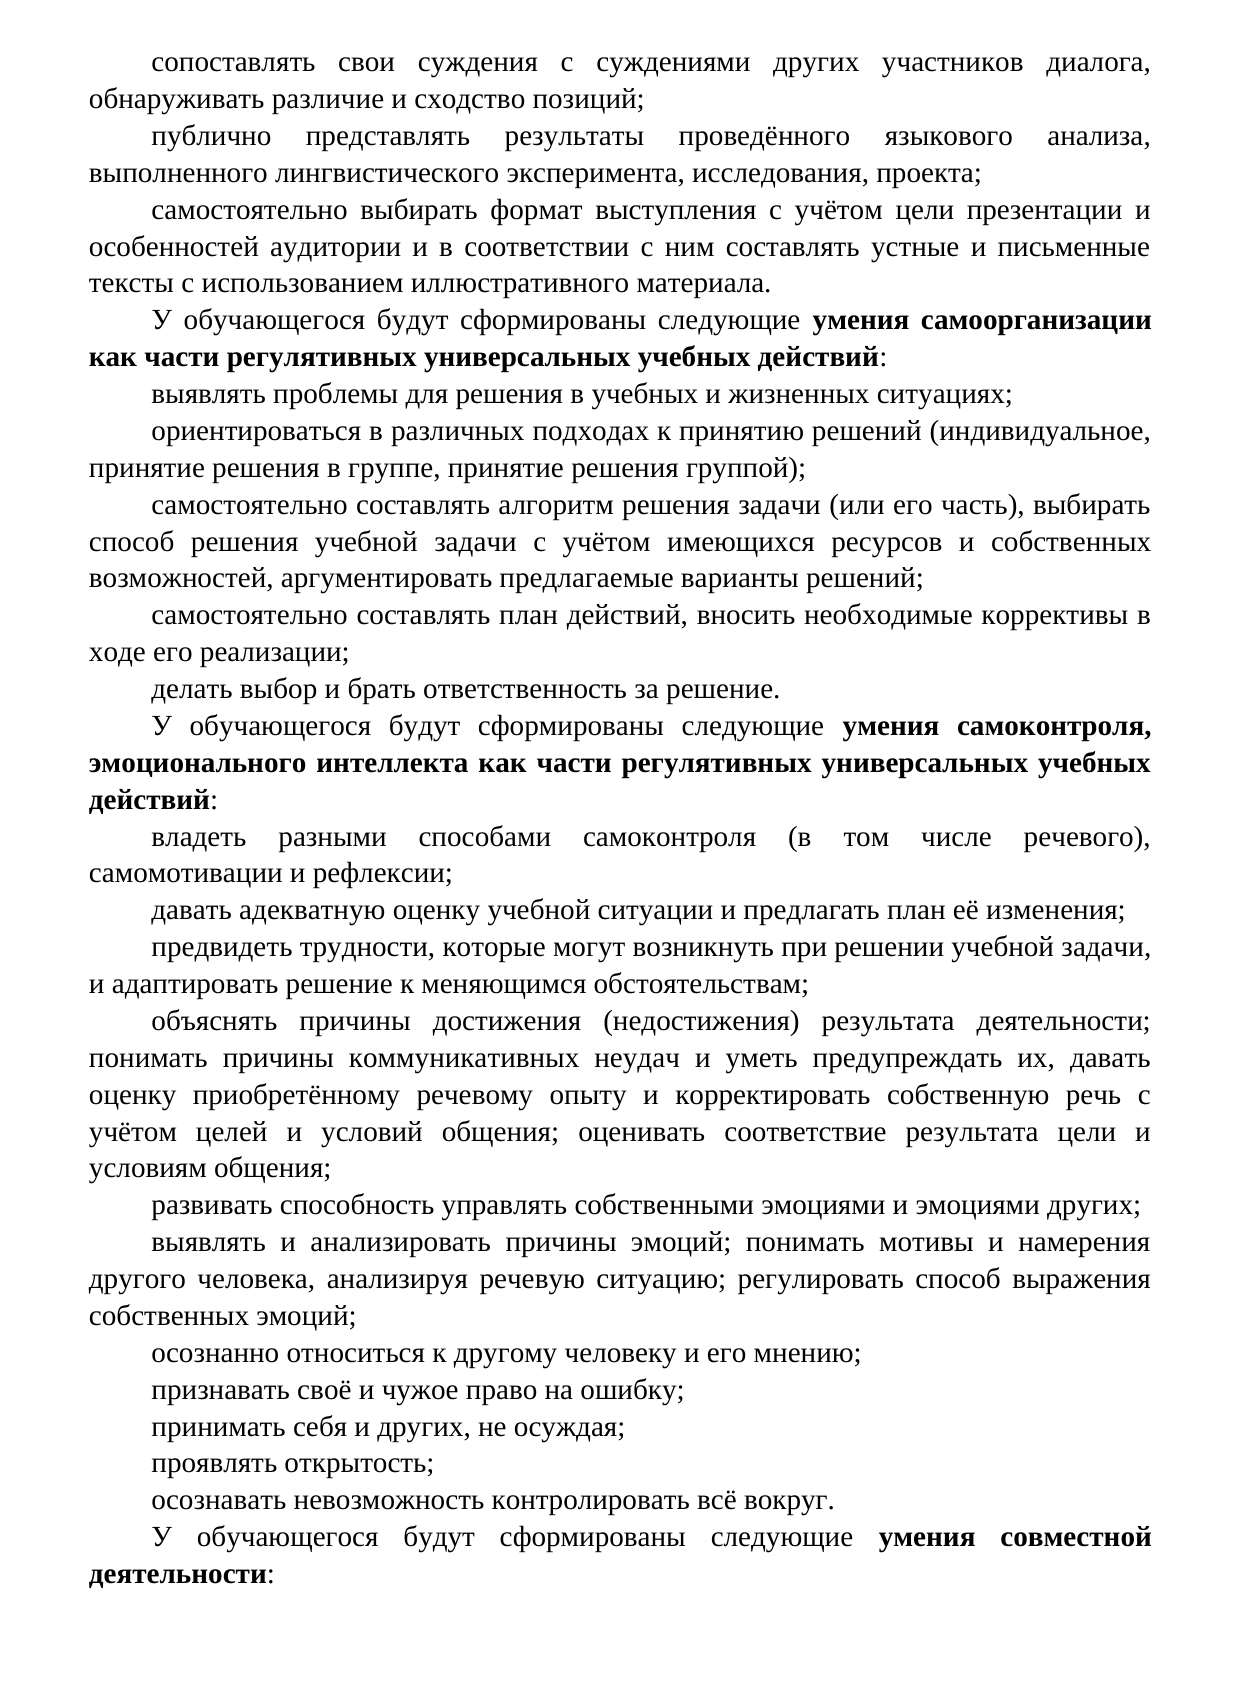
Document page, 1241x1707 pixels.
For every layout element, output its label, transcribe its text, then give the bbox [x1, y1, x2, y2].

text делать выбор и брать ответственность за решение. [89, 671, 1152, 705]
text ориентироваться в различных подходах к принятию решений (индивидуальное, принятие решения в группе, принятие решения группой); [89, 413, 1152, 483]
text принимать себя и других, не осуждая; [89, 1409, 1152, 1442]
text сопоставлять свои суждения с суждениями других участников диалога, обнаруживать различие и сходство позиций; [89, 44, 1152, 115]
text выявлять и анализировать причины эмоций; понимать мотивы и намерения другого человека, анализируя речевую ситуацию; регулировать способ выражения собственных эмоций; [89, 1224, 1152, 1332]
text объяснять причины достижения (недостижения) результата деятельности; понимать причины коммуникативных неудач и уметь предупреждать их, давать оценку приобретённому речевому опыту и корректировать собственную речь с учётом целей и условий общения; оценивать соответствие результата цели и условиям общения; [89, 1003, 1152, 1184]
text проявлять открытость; [89, 1446, 1152, 1479]
text признавать своё и чужое право на ошибку; [89, 1372, 1152, 1405]
text самостоятельно составлять алгоритм решения задачи (или его часть), выбирать способ решения учебной задачи с учётом имеющихся ресурсов и собственных возможностей, аргументировать предлагаемые варианты решений; [89, 487, 1152, 594]
text предвидеть трудности, которые могут возникнуть при решении учебной задачи, и адаптировать решение к меняющимся обстоятельствам; [89, 929, 1152, 1000]
text самостоятельно составлять план действий, вносить необходимые коррективы в ходе его реализации; [89, 597, 1152, 668]
text У обучающегося будут сформированы следующие умения совместной деятельности: [89, 1519, 1152, 1590]
text У обучающегося будут сформированы следующие умения самоконтроля, эмоционального интеллекта как части регулятивных универсальных учебных действий: [89, 708, 1152, 815]
text выявлять проблемы для решения в учебных и жизненных ситуациях; [89, 376, 1152, 410]
text развивать способность управлять собственными эмоциями и эмоциями других; [89, 1187, 1152, 1221]
text публично представлять результаты проведённого языкового анализа, выполненного лингвистического эксперимента, исследования, проекта; [89, 118, 1152, 188]
text владеть разными способами самоконтроля (в том числе речевого), самомотивации и рефлексии; [89, 819, 1152, 889]
text У обучающегося будут сформированы следующие умения самоорганизации как части регулятивных универсальных учебных действий: [89, 302, 1152, 373]
text давать адекватную оценку учебной ситуации и предлагать план её изменения; [89, 892, 1152, 926]
text осознанно относиться к другому человеку и его мнению; [89, 1335, 1152, 1368]
text самостоятельно выбирать формат выступления с учётом цели презентации и особенностей аудитории и в соответствии с ним составлять устные и письменные тексты с использованием иллюстративного материала. [89, 192, 1152, 299]
text осознавать невозможность контролировать всё вокруг. [89, 1482, 1152, 1516]
